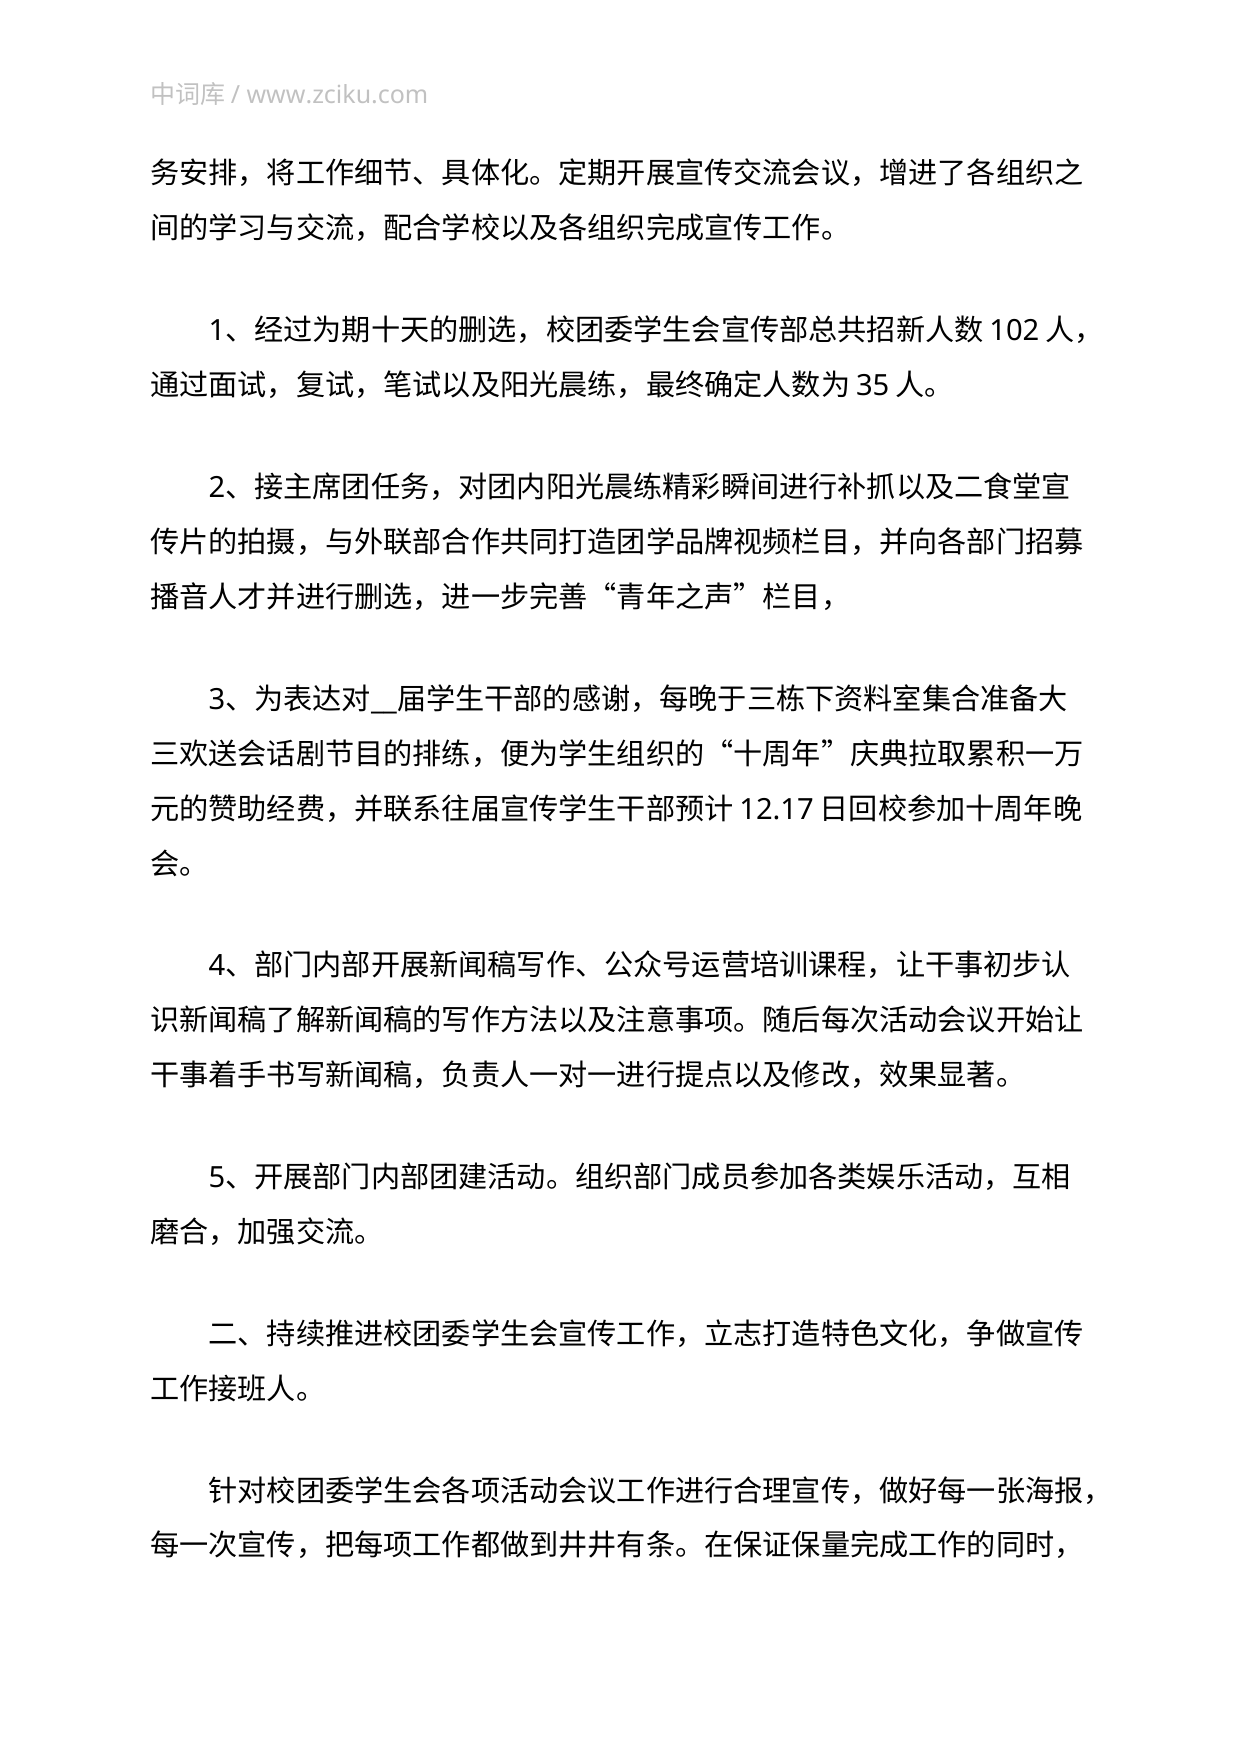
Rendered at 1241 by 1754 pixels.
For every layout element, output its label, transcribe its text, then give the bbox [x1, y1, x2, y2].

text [150, 1467, 1090, 1564]
text 4、部门内部开展新闻稿写作、公众号运营培训课程，让干事初步认识新闻稿了解新闻稿的写作方法以及注意事项。随后每次活动会议开始让干事着手书写新闻稿，负责人一对一进行提点以及修改，效果显著。 [150, 942, 1090, 1094]
text 1、经过为期十天的删选，校团委学生会宣传部总共招新人数102人，通过面试，复试，笔试以及阳光晨练，最终确定人数为35人。 [150, 307, 1090, 404]
text 2、接主席团任务，对团内阳光晨练精彩瞬间进行补抓以及二食堂宣传片的拍摄，与外联部合作共同打造团学品牌视频栏目，并向各部门招募播音人才并进行删选，进一步完善“青年之声”栏目， [150, 464, 1090, 616]
text 3、为表达对__届学生干部的感谢，每晚于三栋下资料室集合准备大三欢送会话剧节目的排练，便为学生组织的“十周年”庆典拉取累积一万元的赞助经费，并联系往届宣传学生干部预计12.17日回校参加十周年晚会。 [150, 675, 1090, 882]
text 5、开展部门内部团建活动。组织部门成员参加各类娱乐活动，互相磨合，加强交流。 [150, 1154, 1090, 1251]
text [150, 150, 1090, 247]
text 二、持续推进校团委学生会宣传工作，立志打造特色文化，争做宣传工作接班人。 [150, 1310, 1090, 1408]
